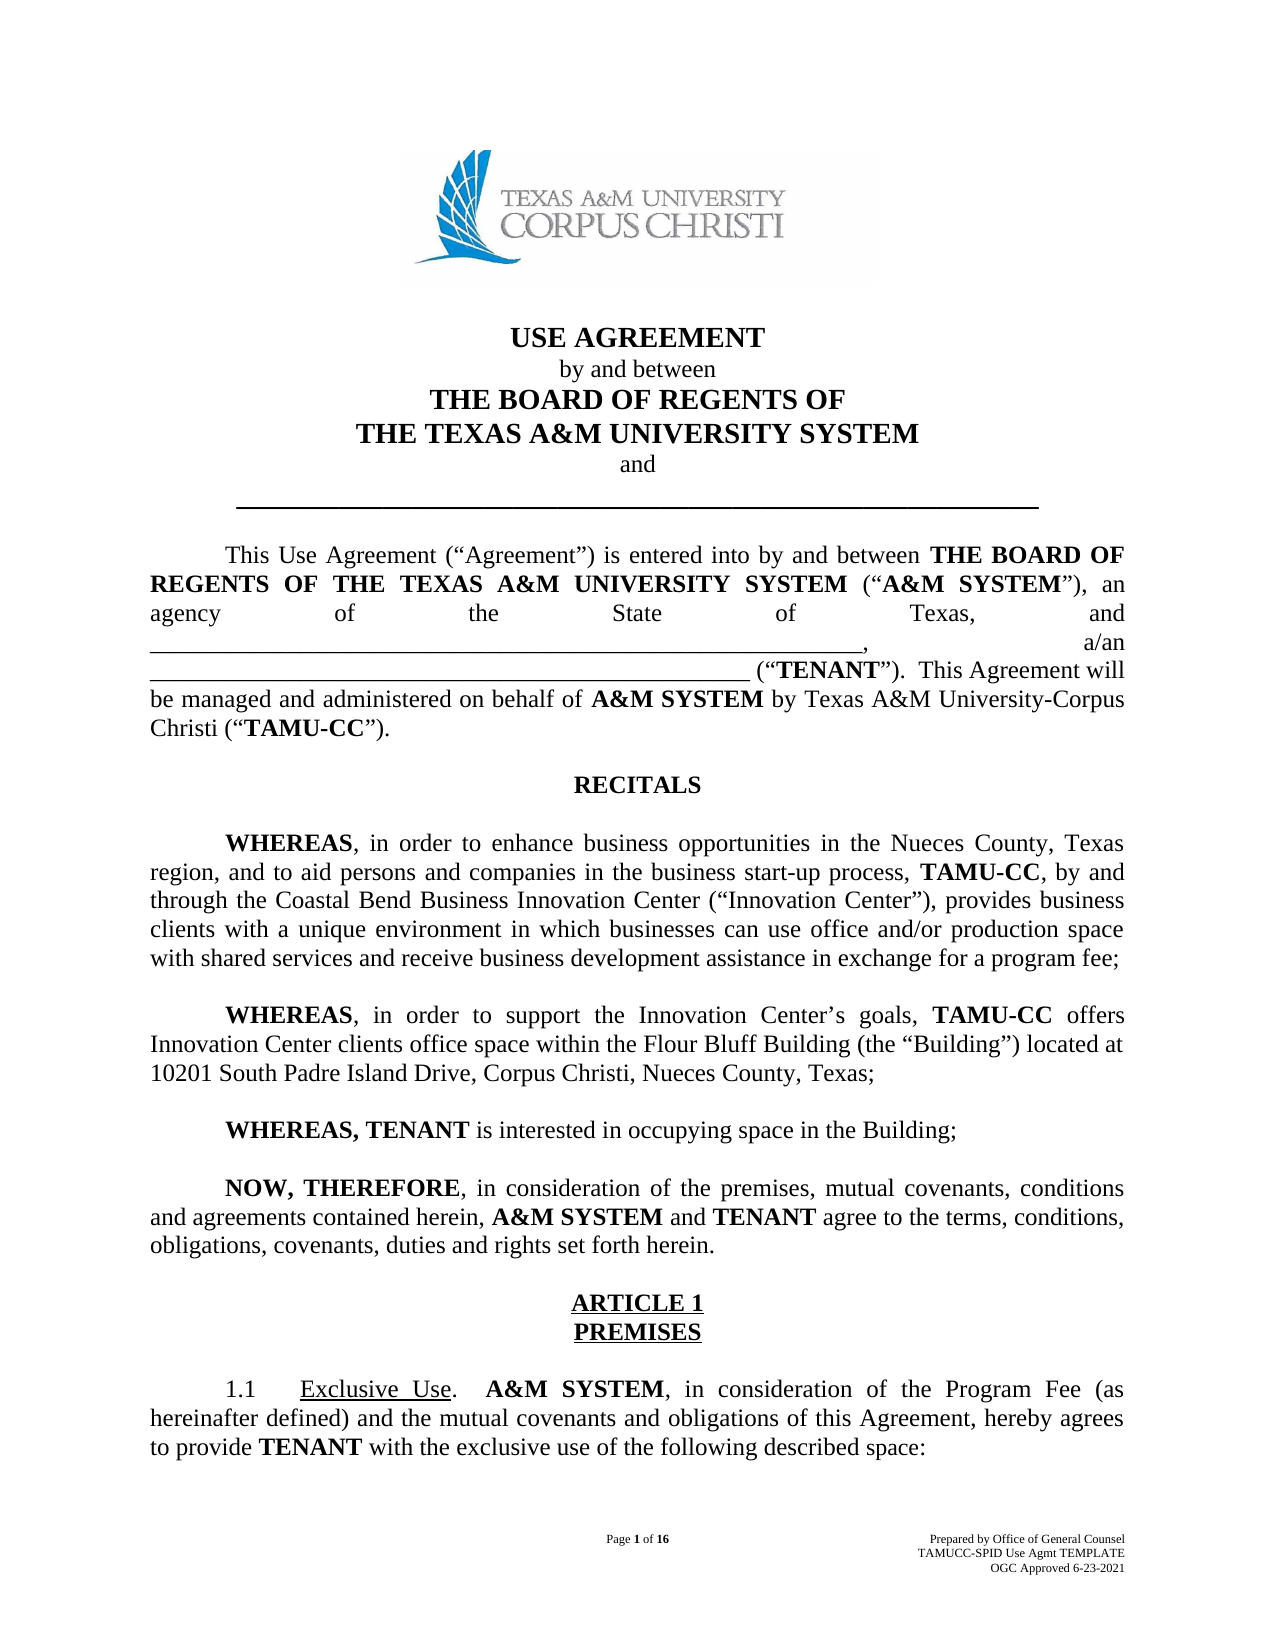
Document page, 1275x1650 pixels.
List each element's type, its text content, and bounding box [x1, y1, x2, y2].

text WHEREAS, TENANT is interested in occupying space in the Building; [150, 1116, 1125, 1144]
text RECITALS [150, 771, 1125, 799]
picture [396, 150, 879, 287]
text ARTICLE 1 [150, 1288, 1125, 1317]
text USE AGREEMENT [150, 320, 1125, 354]
text and [150, 449, 1125, 478]
text WHEREAS, in order to support the Innovation Center’s goals, TAMU-CC offers Innovation Center clients office space within the Flour Bluff Building (the “Building”) located at 10201 South Padre Island Drive, Corpus Christi, Nueces County, Texas; [150, 1001, 1125, 1087]
text WHEREAS, in order to enhance business opportunities in the Nueces County, Texas region, and to aid persons and companies in the business start-up process, TAMU-CC, by and through the Coastal Bend Business Innovation Center (“Innovation Center”), provides business clients with a unique environment in which businesses can use office and/or production space with shared services and receive business development assistance in exchange for a program fee; [150, 828, 1125, 972]
text by and between [150, 354, 1125, 382]
text 1.1 Exclusive Use. A&M SYSTEM, in consideration of the Program Fee (as hereinafter defined) and the mutual covenants and obligations of this Agreement, hereby agrees to provide TENANT with the exclusive use of the following described space: [150, 1374, 1125, 1461]
text THE BOARD OF REGENTS OF [150, 382, 1125, 416]
text This Use Agreement (“Agreement”) is entered into by and between THE BOARD OF REGENTS OF THE TEXAS A&M UNIVERSITY SYSTEM (“A&M SYSTEM”), an agency of the State of Texas, and _________________________________________________________, a/an ________________________________________________ (“TENANT”). This Agreement will be managed and administered on behalf of A&M SYSTEM by Texas A&M University-Corpus Christi (“TAMU-CC”). [150, 541, 1125, 742]
text _______________________________________________________ [150, 478, 1125, 512]
text NOW, THEREFORE, in consideration of the premises, mutual covenants, conditions and agreements contained herein, A&M SYSTEM and TENANT agree to the terms, conditions, obligations, covenants, duties and rights set forth herein. [150, 1173, 1125, 1259]
text PREMISES [150, 1317, 1125, 1346]
text THE TEXAS A&M UNIVERSITY SYSTEM [150, 416, 1125, 449]
